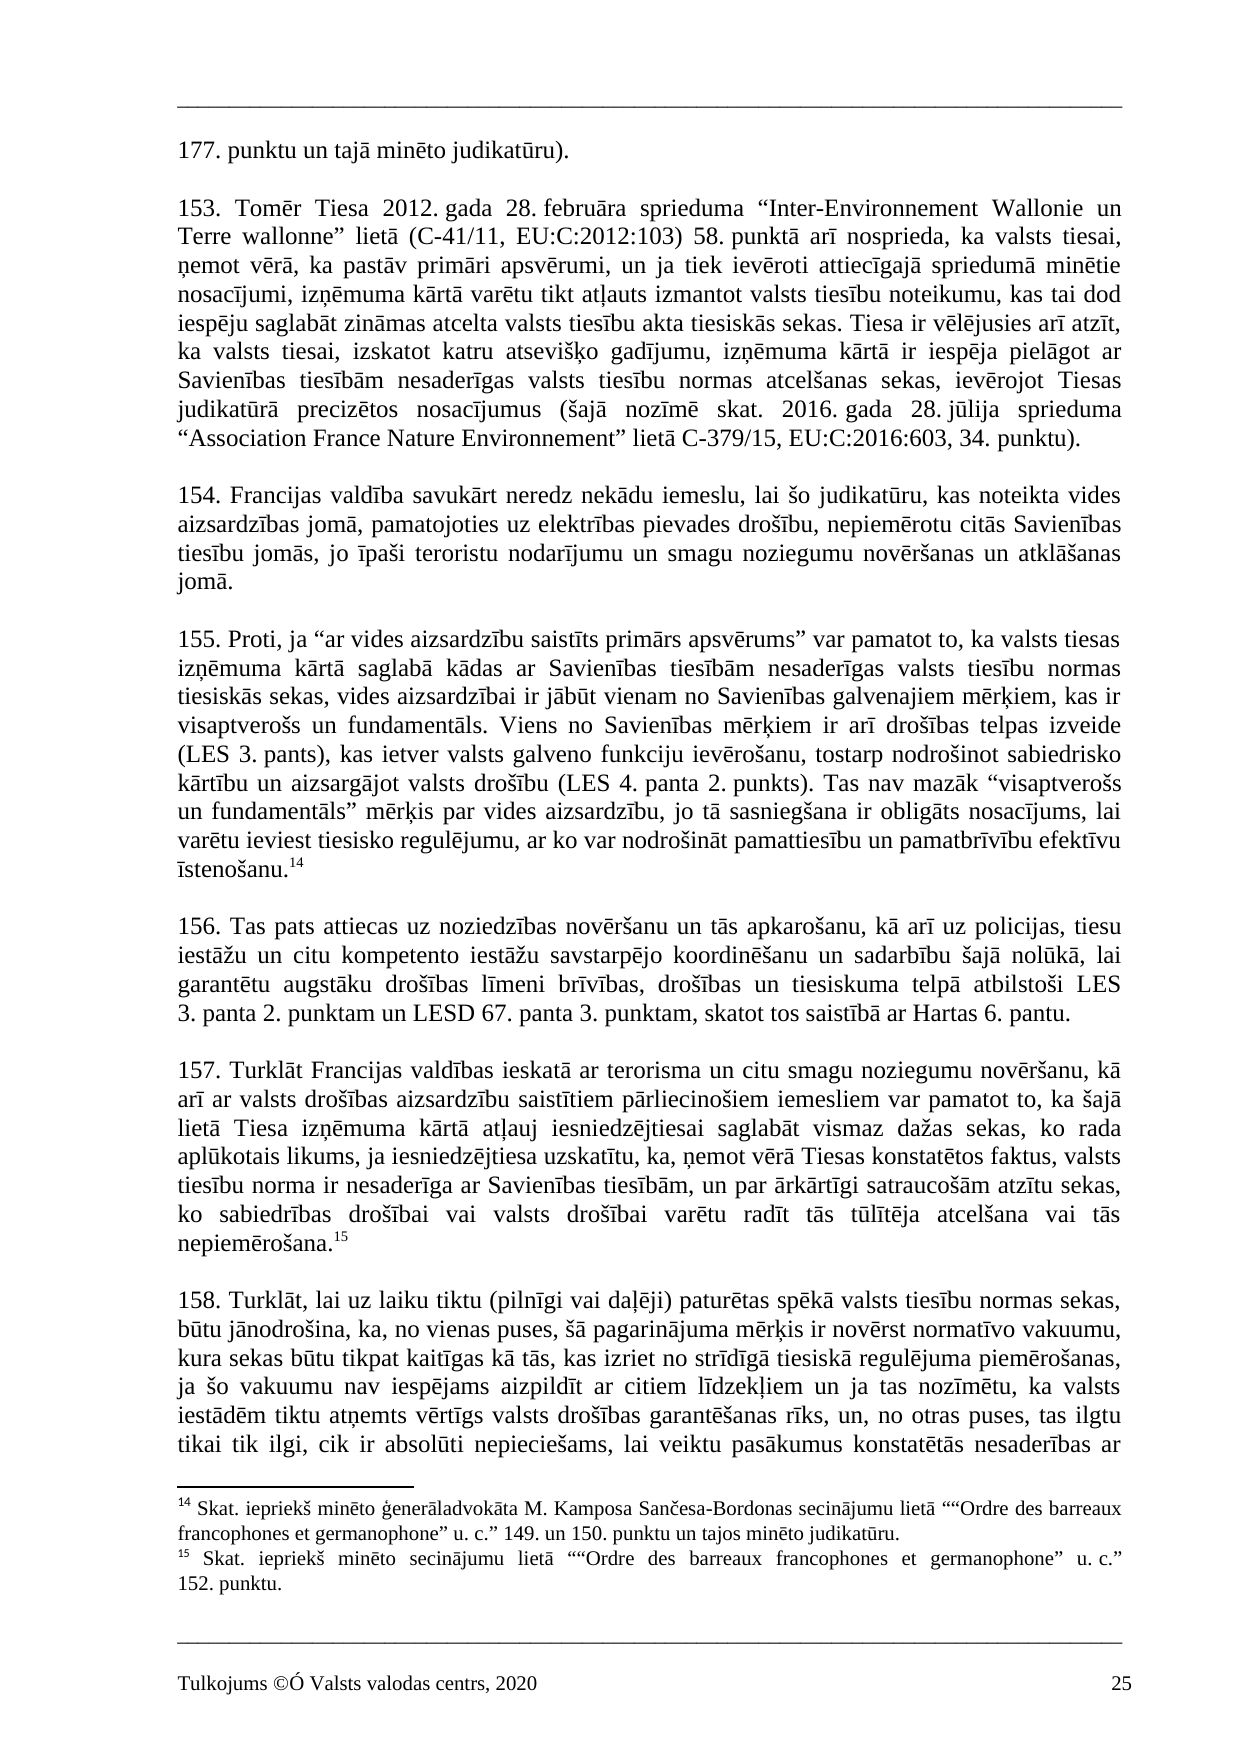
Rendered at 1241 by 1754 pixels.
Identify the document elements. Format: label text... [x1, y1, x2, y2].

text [177, 135, 1122, 164]
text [177, 1285, 1122, 1458]
text 156. Tas pats attiecas uz noziedzības novēršanu un tās apkarošanu, kā arī uz policijas, tiesu iestāžu un citu kompetento iestāžu savstarpējo koordinēšanu un sadarbību šajā nolūkā, lai garantētu augstāku drošības līmeni brīvības, drošības un tiesiskuma telpā atbilstoši LES 3. panta 2. punktam un LESD 67. panta 3. punktam, skatot tos saistībā ar Hartas 6. pantu. [177, 911, 1122, 1026]
text 155. Proti, ja “ar vides aizsardzību saistīts primārs apsvērums” var pamatot to, ka valsts tiesas izņēmuma kārtā saglabā kādas ar Savienības tiesībām nesaderīgas valsts tiesību normas tiesiskās sekas, vides aizsardzībai ir jābūt vienam no Savienības galvenajiem mērķiem, kas ir visaptverošs un fundamentāls. Viens no Savienības mērķiem ir arī drošības telpas izveide (LES 3. pants), kas ietver valsts galveno funkciju ievērošanu, tostarp nodrošinot sabiedrisko kārtību un aizsargājot valsts drošību (LES 4. panta 2. punkts). Tas nav mazāk “visaptverošs un fundamentāls” mērķis par vides aizsardzību, jo tā sasniegšana ir obligāts nosacījums, lai varētu ieviest tiesisko regulējumu, ar ko var nodrošināt pamattiesību un pamatbrīvību efektīvu īstenošanu. [177, 624, 1122, 883]
text 153. Tomēr Tiesa 2012. gada 28. februāra sprieduma “Inter-Environnement Wallonie un Terre wallonne” lietā (C-41/11, EU:C:2012:103) 58. punktā arī nosprieda, ka valsts tiesai, ņemot vērā, ka pastāv primāri apsvērumi, un ja tiek ievēroti attiecīgajā spriedumā minētie nosacījumi, izņēmuma kārtā varētu tikt atļauts izmantot valsts tiesību noteikumu, kas tai dod iespēju saglabāt zināmas atcelta valsts tiesību akta tiesiskās sekas. Tiesa ir vēlējusies arī atzīt, ka valsts tiesai, izskatot katru atsevišķo gadījumu, izņēmuma kārtā ir iespēja pielāgot ar Savienības tiesībām nesaderīgas valsts tiesību normas atcelšanas sekas, ievērojot Tiesas judikatūrā precizētos nosacījumus (šajā nozīmē skat. 2016. gada 28. jūlija sprieduma “Association France Nature Environnement” lietā C-379/15, EU:C:2016:603, 34. punktu). [177, 193, 1122, 451]
text 157. Turklāt Francijas valdības ieskatā ar terorisma un citu smagu noziegumu novēršanu, kā arī ar valsts drošības aizsardzību saistītiem pārliecinošiem iemesliem var pamatot to, ka šajā lietā Tiesa izņēmuma kārtā atļauj iesniedzējtiesai saglabāt vismaz dažas sekas, ko rada aplūkotais likums, ja iesniedzējtiesa uzskatītu, ka, ņemot vērā Tiesas konstatētos faktus, valsts tiesību norma ir nesaderīga ar Savienības tiesībām, un par ārkārtīgi satraucošām atzītu sekas, ko sabiedrības drošībai vai valsts drošībai varētu radīt tās tūlītēja atcelšana vai tās nepiemērošana. [177, 1055, 1122, 1256]
text 154. Francijas valdība savukārt neredz nekādu iemeslu, lai šo judikatūru, kas noteikta vides aizsardzības jomā, pamatojoties uz elektrības pievades drošību, nepiemērotu citās Savienības tiesību jomās, jo īpaši teroristu nodarījumu un smagu noziegumu novēršanas un atklāšanas jomā. [177, 480, 1122, 595]
